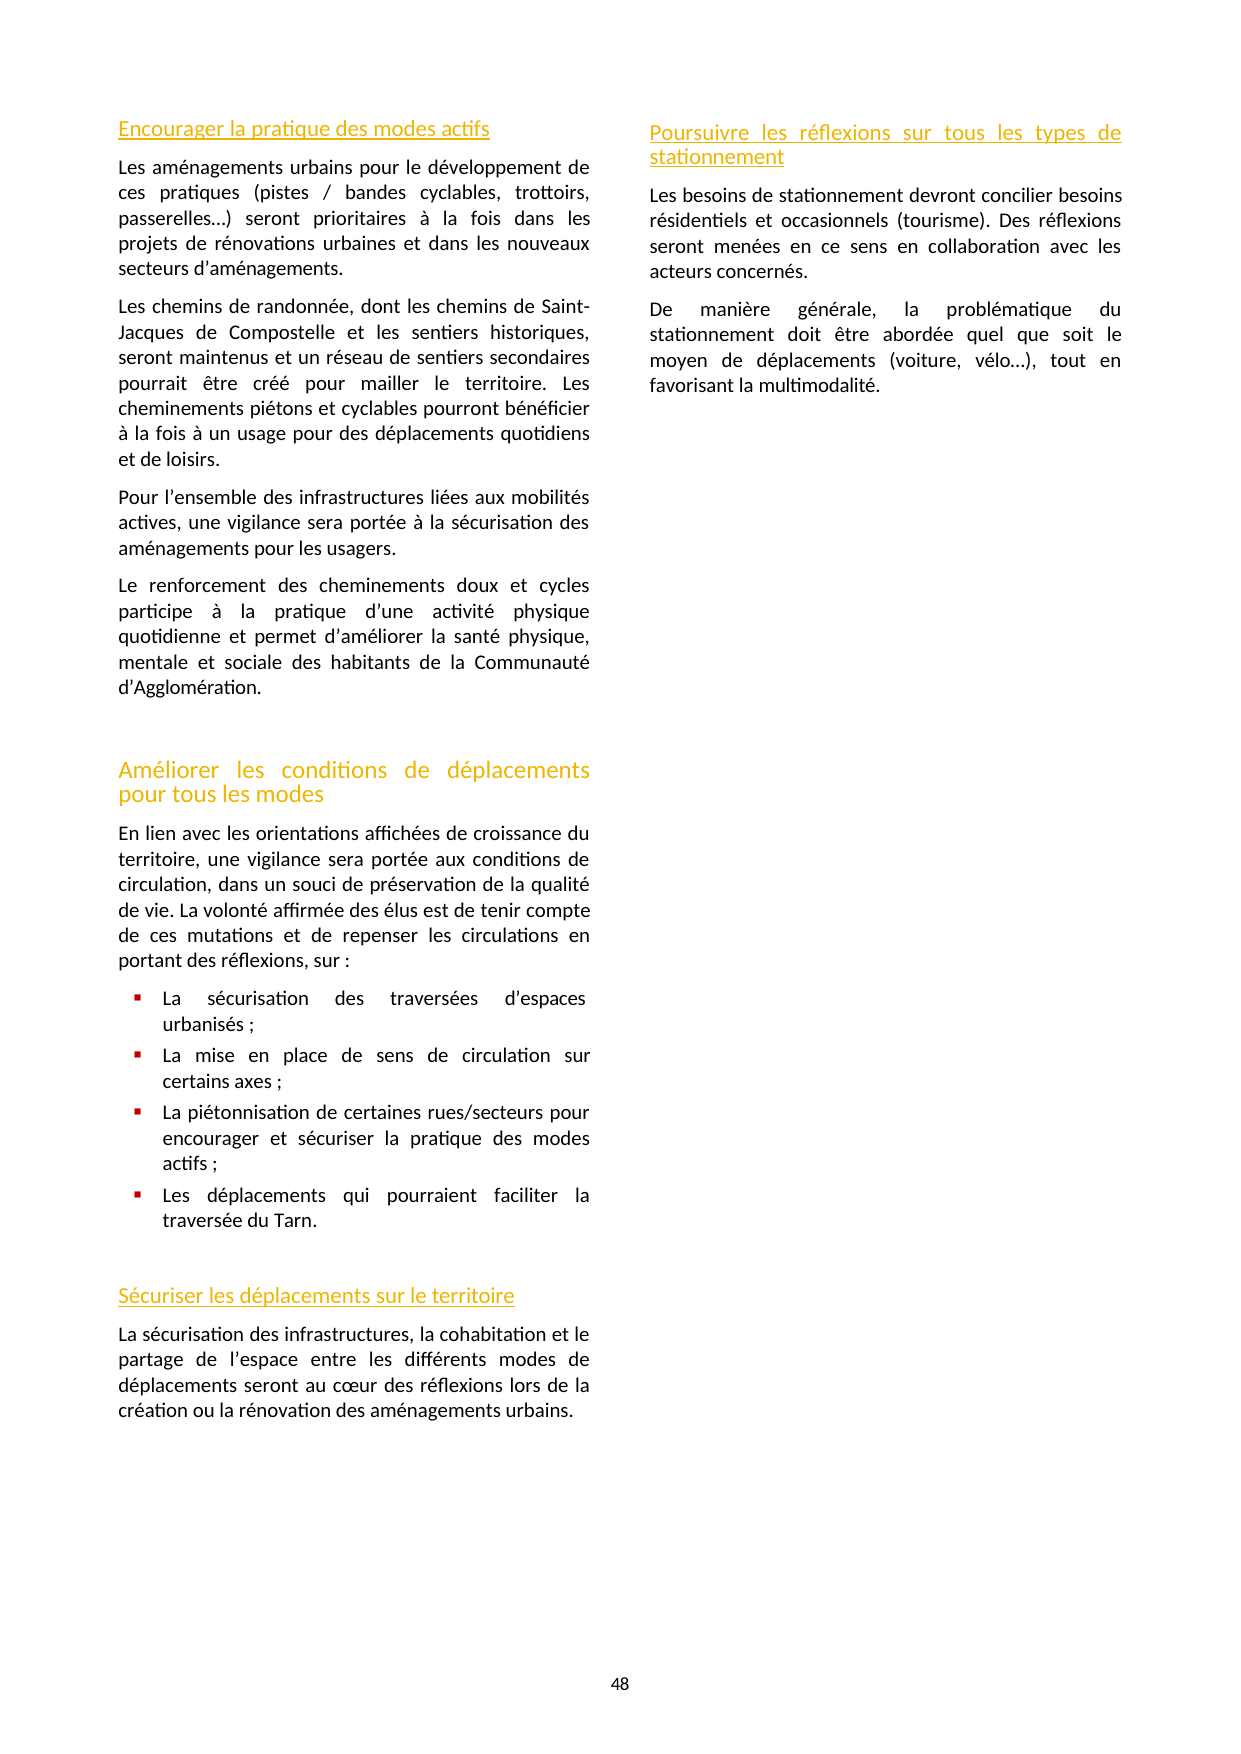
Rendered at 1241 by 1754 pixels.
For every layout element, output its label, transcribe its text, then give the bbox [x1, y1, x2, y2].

text La sécurisation des infrastructures, la cohabitation et le partage de l’espace entre les différents modes de déplacements seront au cœur des réflexions lors de la création ou la rénovation des aménagements urbains. [118, 1321, 591, 1423]
subtitle Améliorer les conditions de déplacements pour tous les modes [118, 759, 590, 808]
subtitle Encourager la pratique des modes actifs [118, 114, 591, 142]
text Pour l’ensemble des infrastructures liées aux mobilités actives, une vigilance sera portée à la sécurisation des aménagements pour les usagers. [118, 484, 590, 560]
text urbanisés ; [162, 1011, 591, 1036]
text Les aménagements urbains pour le développement de ces pratiques (pistes / bandes cyclables, trottoirs, passerelles…) seront prioritaires à la fois dans les projets de rénovations urbaines et dans les nouveaux secteurs d’aménagements. [118, 154, 590, 281]
text Les besoins de stationnement devront concilier besoins résidentiels et occasionnels (tourisme). Des réflexions seront menées en ce sens en collaboration avec les acteurs concernés. [649, 182, 1122, 284]
list La sécurisation des traversées d’espaces [133, 985, 591, 1011]
text De manière générale, la problématique du stationnement doit être abordée quel que soit le moyen de déplacements (voiture, vélo…), tout en favorisant la multimodalité. [649, 296, 1122, 398]
text En lien avec les orientations affichées de croissance du territoire, une vigilance sera portée aux conditions de circulation, dans un souci de préservation de la qualité de vie. La volonté affirmée des élus est de tenir compte de ces mutations et de repenser les circulations en portant des réflexions, sur : [118, 821, 590, 973]
text Le renforcement des cheminements doux et cycles participe à la pratique d’une activité physique quotidienne et permet d’améliorer la santé physique, mentale et sociale des habitants de la Communauté d’Agglomération. [118, 573, 590, 700]
list La mise en place de sens de circulation sur certains axes ; [133, 1043, 590, 1093]
list La piétonnisation de certaines rues/secteurs pour encourager et sécuriser la pratique des modes actifs ; [133, 1099, 590, 1176]
text Les chemins de randonnée, dont les chemins de Saint- Jacques de Compostelle et les sentiers historiques, seront maintenus et un réseau de sentiers secondaires pourrait être créé pour mailler le territoire. Les cheminements piétons et cyclables pourront bénéficier à la fois à un usage pour des déplacements quotidiens et de loisirs. [118, 293, 591, 471]
subtitle Poursuivre les réflexions sur tous les types de stationnement [649, 143, 1122, 170]
list Les déplacements qui pourraient faciliter la traversée du Tarn. [133, 1182, 590, 1233]
subtitle Poursuivre les réflexions sur tous les types de stationnement [649, 121, 1122, 142]
subtitle Sécuriser les déplacements sur le territoire [118, 1282, 591, 1309]
